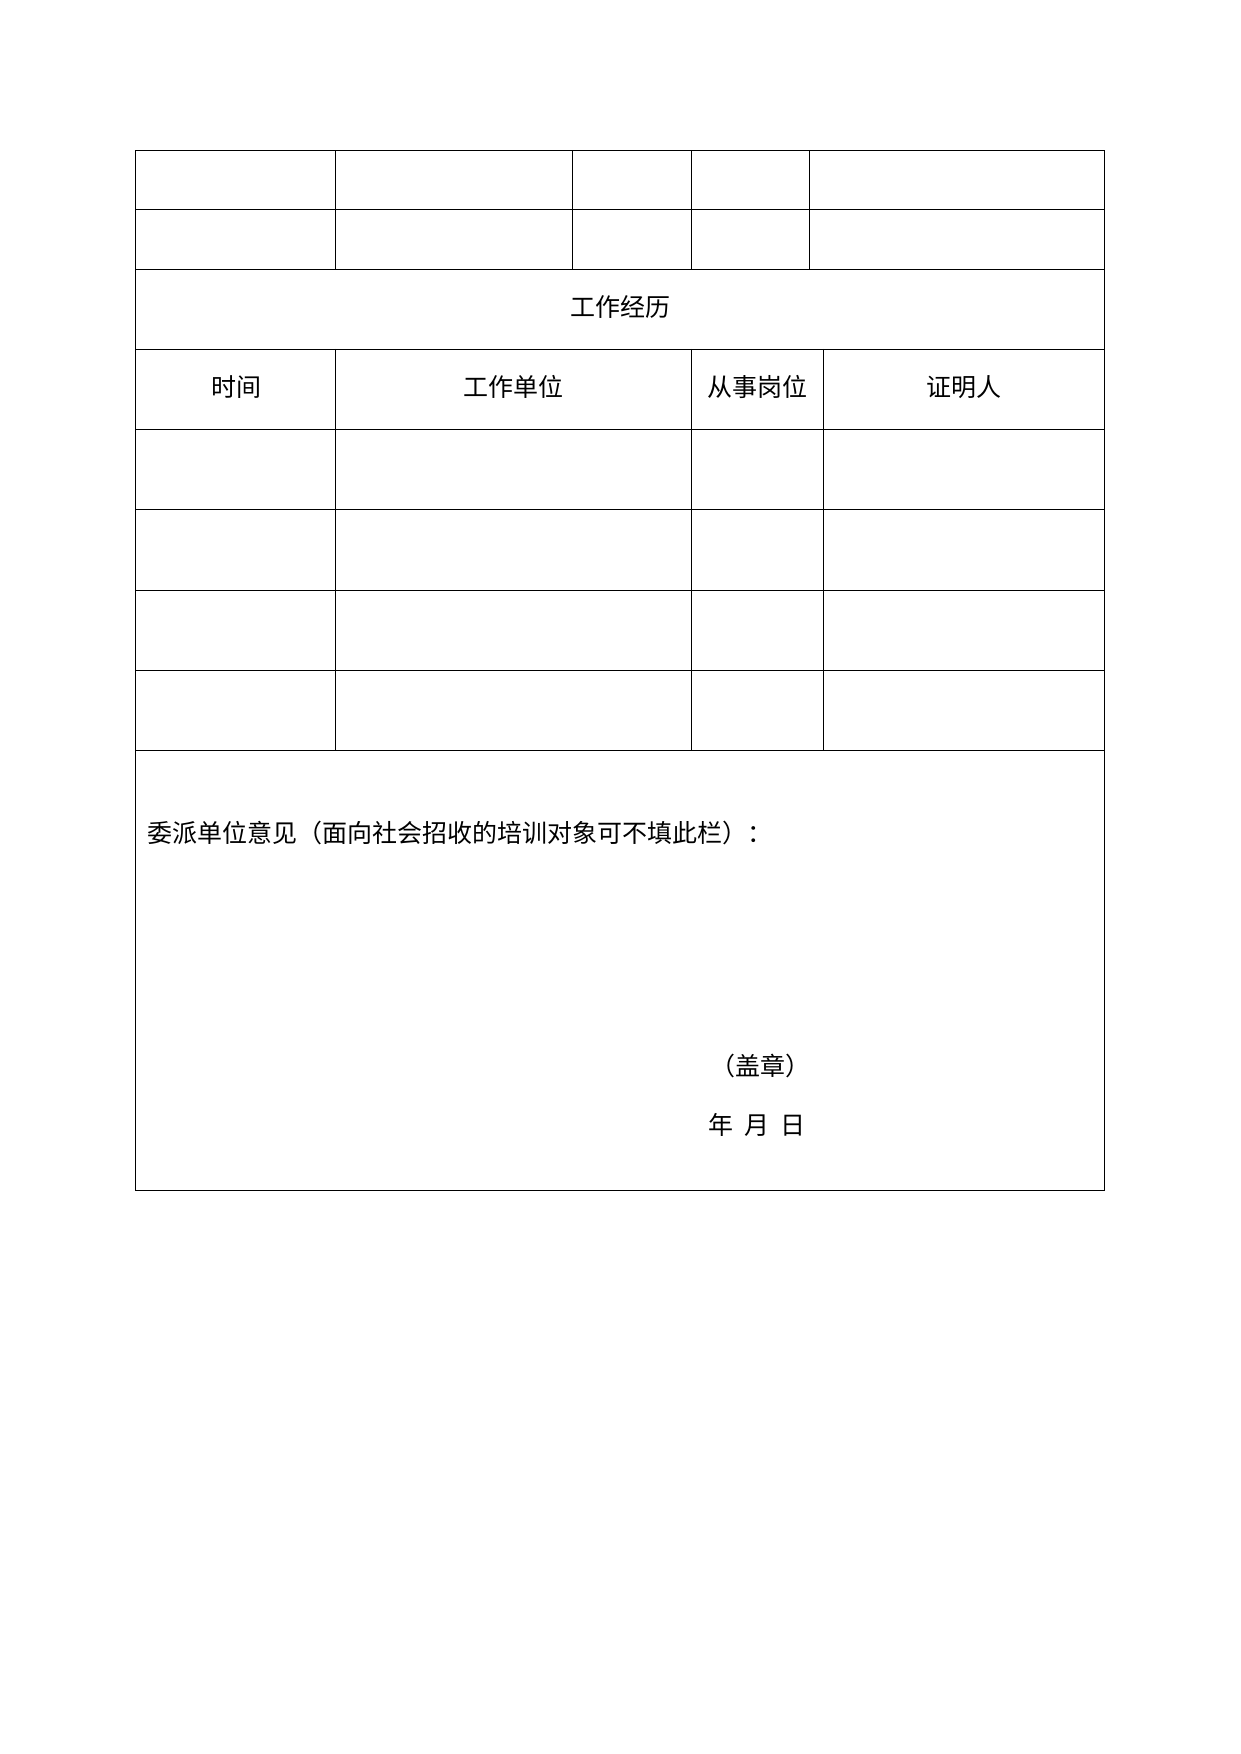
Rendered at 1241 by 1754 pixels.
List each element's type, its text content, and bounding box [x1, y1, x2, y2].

table_cell [136, 591, 335, 670]
table_cell 从事岗位 [692, 350, 823, 429]
table_cell [336, 671, 691, 750]
table_cell [824, 591, 1104, 670]
table_cell [136, 671, 335, 750]
table_cell 工作单位 [336, 350, 691, 429]
table_cell [824, 430, 1104, 509]
table_cell [810, 210, 1104, 269]
table_cell [692, 210, 809, 269]
table_cell [810, 151, 1104, 209]
table_cell [573, 151, 691, 209]
table_cell 证明人 [824, 350, 1104, 429]
table_cell [692, 430, 823, 509]
table_cell [336, 151, 572, 209]
table_cell [824, 671, 1104, 750]
table_cell [824, 510, 1104, 589]
table_cell [692, 671, 823, 750]
table_cell [136, 430, 335, 509]
table_cell 委派单位意见（面向社会招收的培训对象可不填此栏）： （盖章） 年 月 日 [136, 751, 1104, 1190]
table_cell [336, 510, 691, 589]
table_cell [692, 510, 823, 589]
table_cell [336, 430, 691, 509]
table_cell [136, 210, 335, 269]
table_cell [692, 591, 823, 670]
table_cell [336, 591, 691, 670]
table_cell [692, 151, 809, 209]
table_cell 工作经历 [136, 270, 1104, 349]
table_cell 时间 [136, 350, 335, 429]
table_cell [336, 210, 572, 269]
table_cell [573, 210, 691, 269]
table_cell [136, 151, 335, 209]
table_cell [136, 510, 335, 589]
